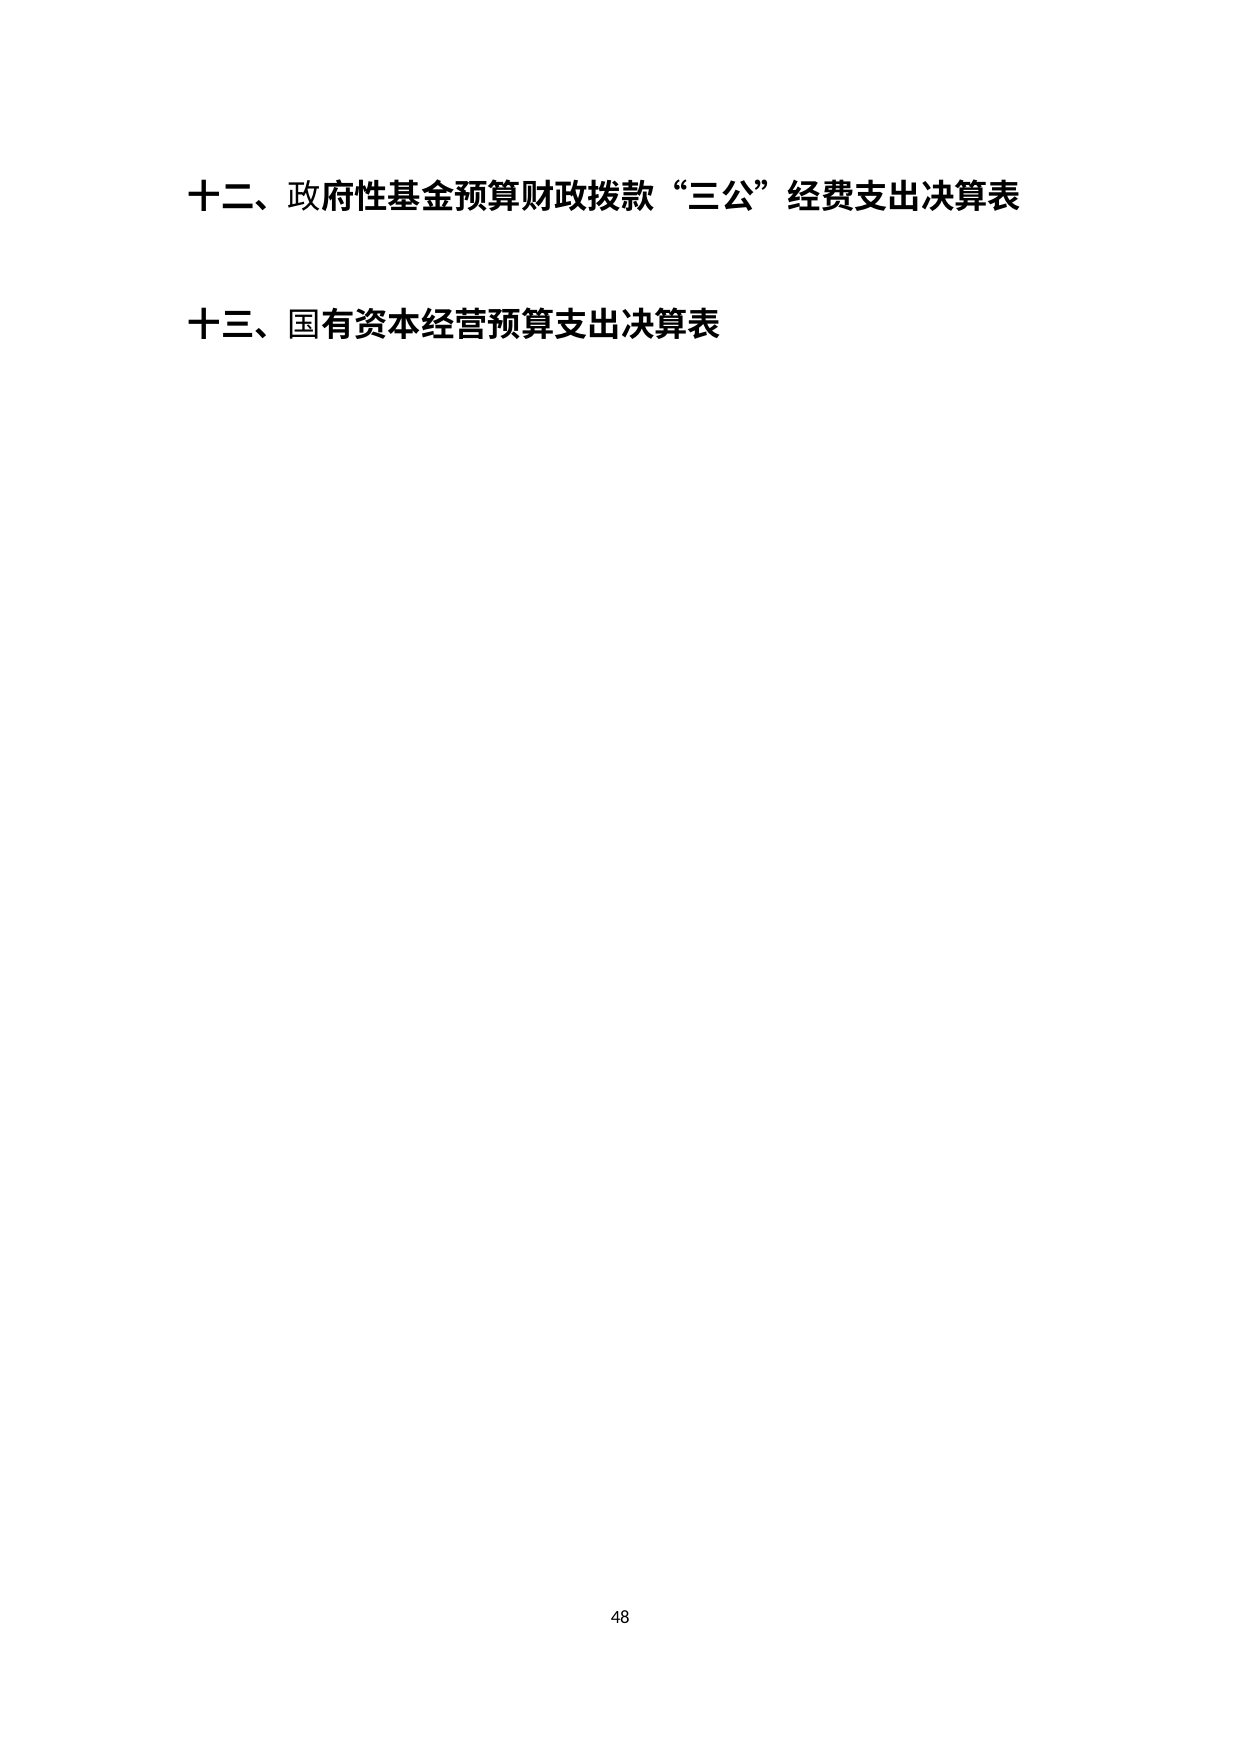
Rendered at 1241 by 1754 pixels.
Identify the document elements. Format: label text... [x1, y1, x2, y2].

subtitle 十二、政府性基金预算财政拨款“三公”经费支出决算表 [187, 162, 1053, 227]
subtitle 十三、国有资本经营预算支出决算表 [187, 289, 1053, 354]
